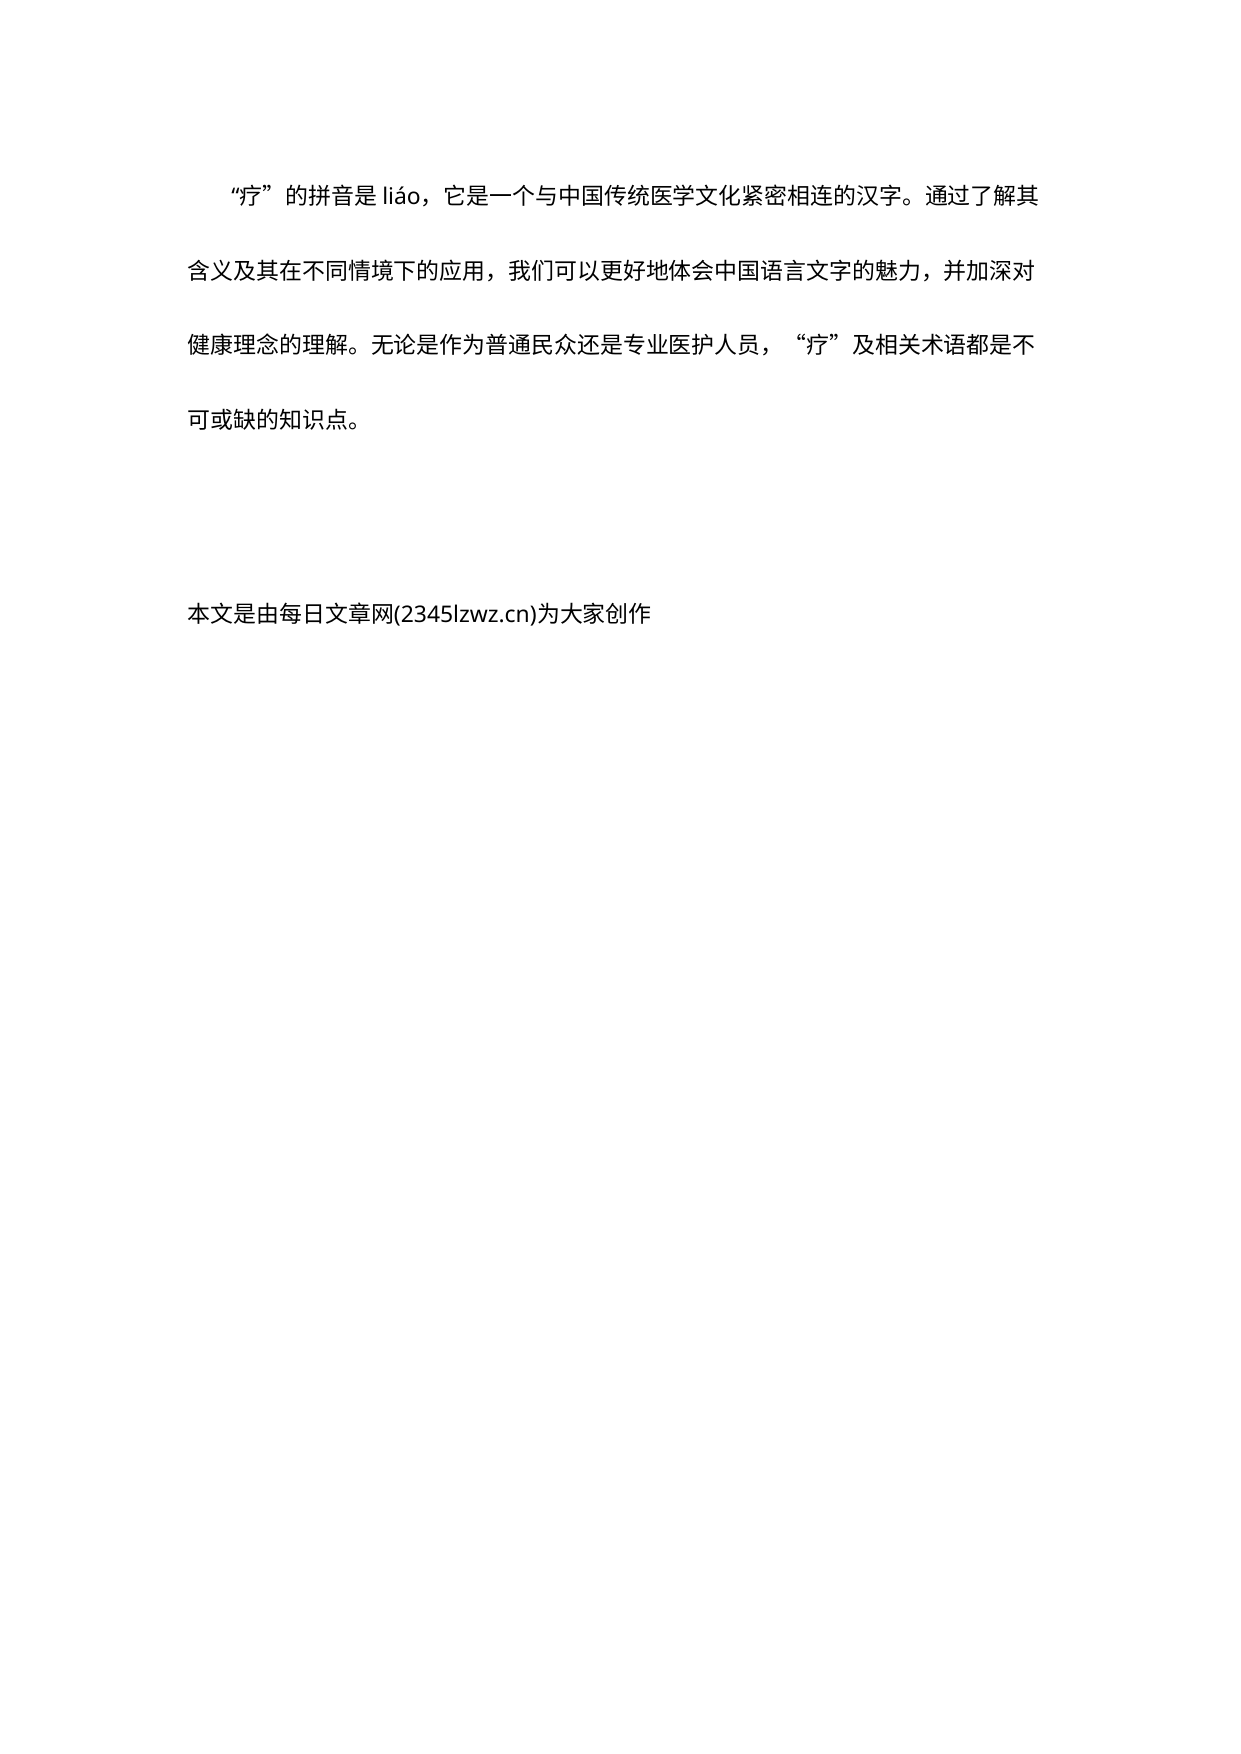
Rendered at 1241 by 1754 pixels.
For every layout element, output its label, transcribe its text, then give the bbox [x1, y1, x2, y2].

text “疗”的拼音是 liáo，它是一个与中国传统医学文化紧密相连的汉字。通过了解其含义及其在不同情境下的应用，我们可以更好地体会中国语言文字的魅力，并加深对健康理念的理解。无论是作为普通民众还是专业医护人员，“疗”及相关术语都是不可或缺的知识点。 [187, 162, 1053, 451]
text 本文是由每日文章网(2345lzwz.cn)为大家创作 [187, 580, 1053, 645]
